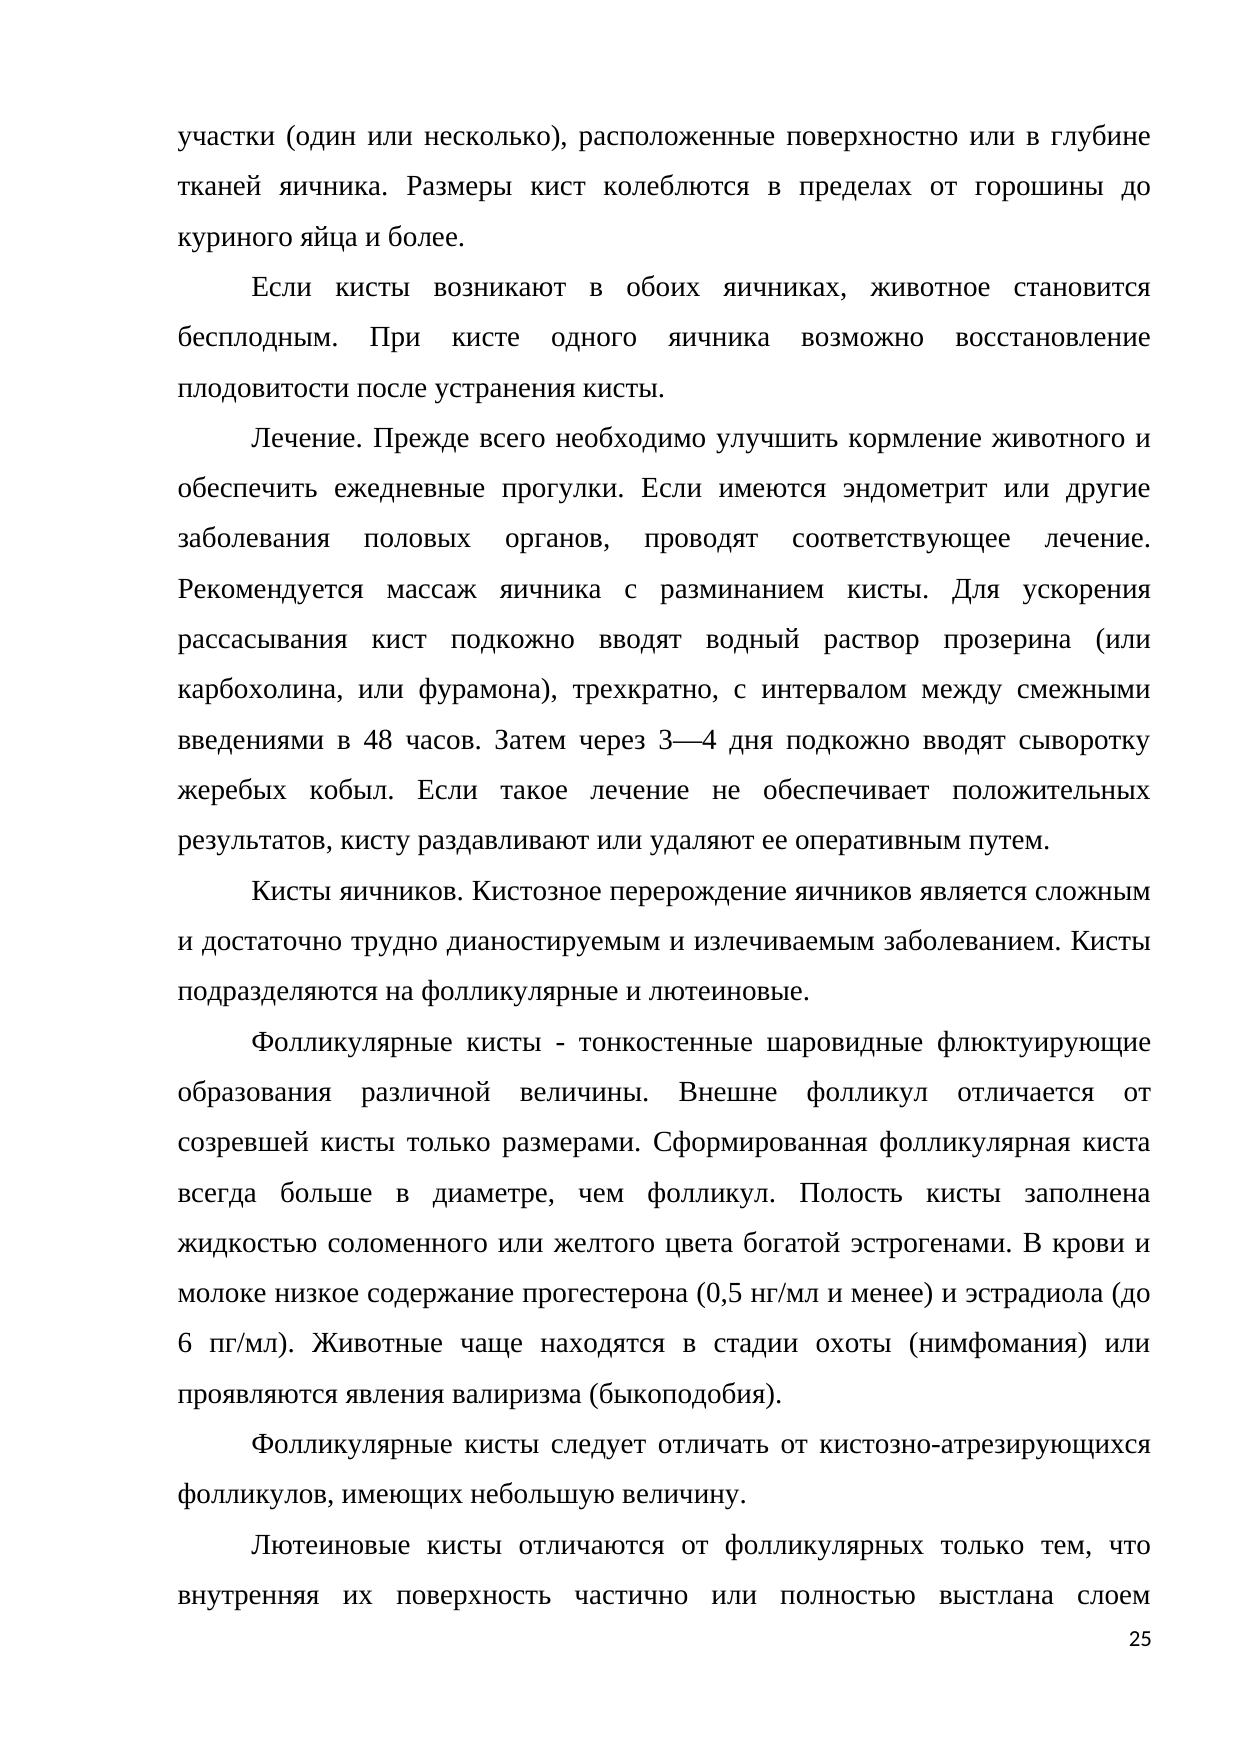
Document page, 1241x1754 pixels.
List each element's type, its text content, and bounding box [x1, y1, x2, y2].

text Кисты яичников. Кистозное перерождение яичников является сложным и достаточно трудно дианостируемым и излечиваемым заболеванием. Кисты подразделяются на фолликулярные и лютеиновые. [177, 873, 1152, 1007]
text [177, 118, 1152, 252]
text Фолликулярные кисты - тонкостенные шаровидные флюктуирующие образования различной величины. Внешне фолликул отличается от созревшей кисты только размерами. Сформированная фолликулярная киста всегда больше в диаметре, чем фолликул. Полость кисты заполнена жидкостью соломенного или желтого цвета богатой эстрогенами. В крови и молоке низкое содержание прогестерона (0,5 нг/мл и менее) и эстрадиола (до 6 пг/мл). Животные чаще находятся в стадии охоты (нимфомания) или проявляются явления валиризма (быкоподобия). [177, 1024, 1152, 1409]
text Фолликулярные кисты следует отличать от кистозно-атрезирующихся фолликулов, имеющих небольшую величину. [177, 1426, 1152, 1510]
text Лечение. Прежде всего необходимо улучшить кормление животного и обеспечить ежедневные прогулки. Если имеются эндометрит или другие заболевания половых органов, проводят соответствующее лечение. Рекомендуется массаж яичника с разминанием кисты. Для ускорения рассасывания кист подкожно вводят водный раствор прозерина (или карбохолина, или фурамона), трехкратно, с интервалом между смежными введениями в 48 часов. Затем через 3—4 дня подкожно вводят сыворотку жеребых кобыл. Если такое лечение не обеспечивает положительных результатов, кисту раздавливают или удаляют ее оперативным путем. [177, 420, 1152, 856]
text Если кисты возникают в обоих яичниках, животное становится бесплодным. При кисте одного яичника возможно восстановление плодовитости после устранения кисты. [177, 269, 1152, 403]
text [177, 1527, 1152, 1611]
